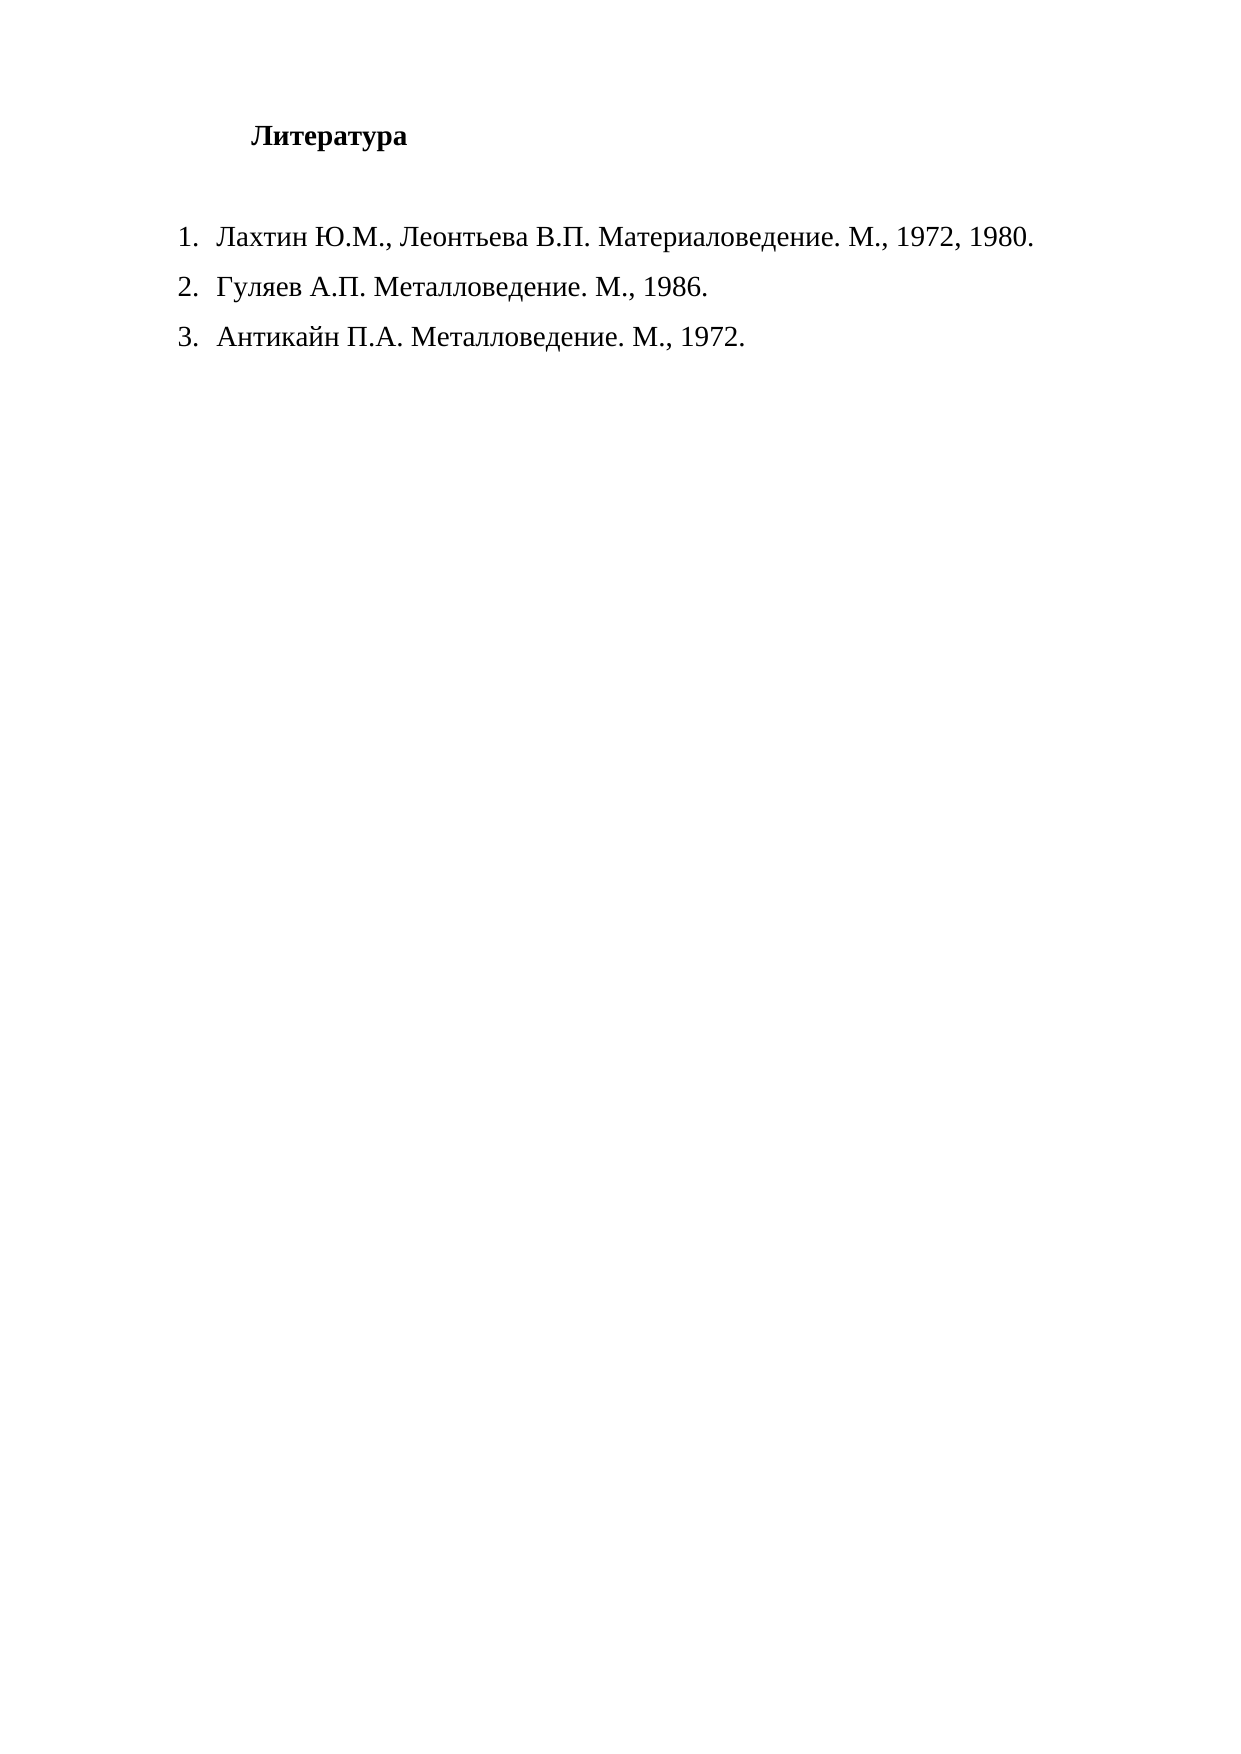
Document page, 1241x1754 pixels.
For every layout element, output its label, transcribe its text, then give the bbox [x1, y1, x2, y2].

list Лахтин Ю.М., Леонтьева В.П. Материаловедение. М., 1972, 1980. [177, 219, 1152, 252]
list Антикайн П.А. Металловедение. М., 1972. [177, 319, 1152, 353]
text Литература [177, 118, 1152, 152]
list Гуляев А.П. Металловедение. М., 1986. [177, 269, 1152, 303]
